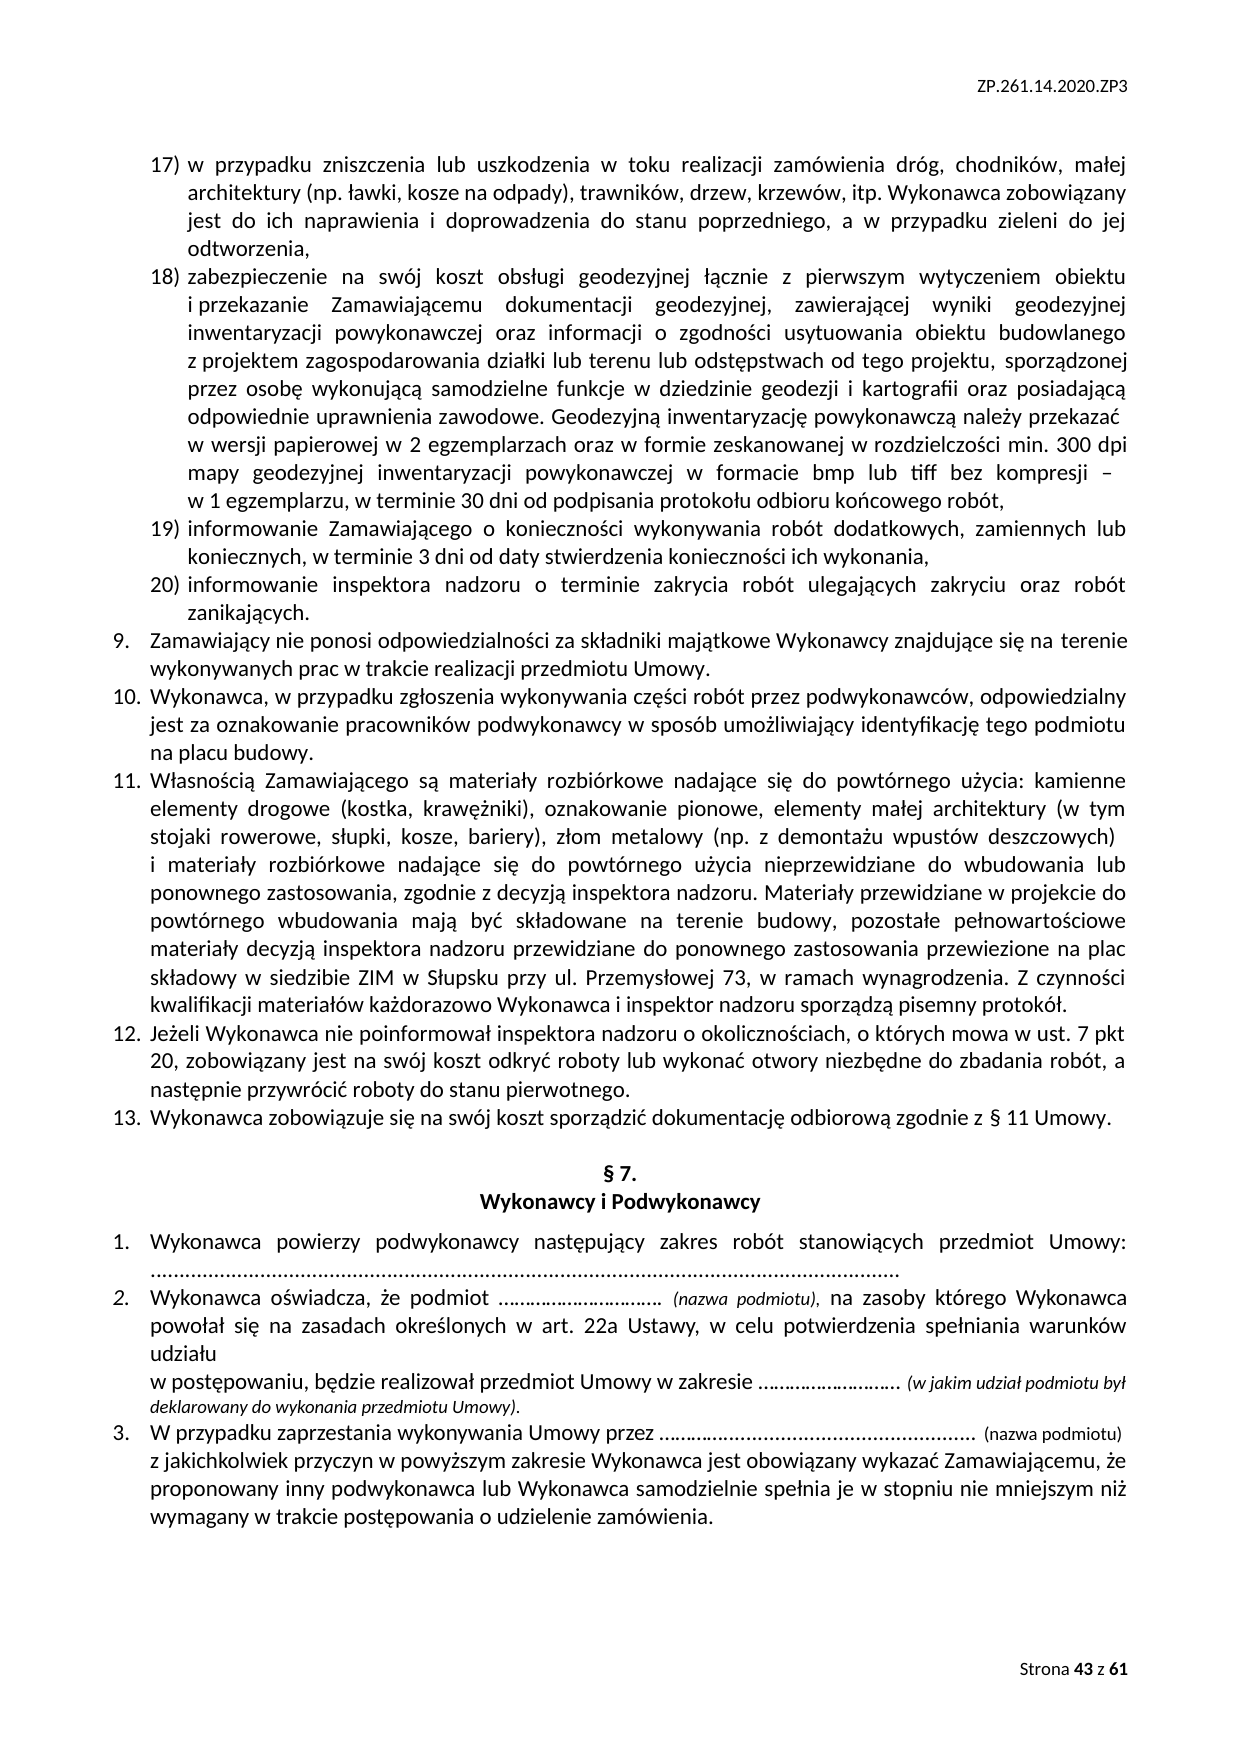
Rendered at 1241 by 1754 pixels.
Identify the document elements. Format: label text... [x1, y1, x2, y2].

text Wykonawcy i Podwykonawcy [112, 1187, 1128, 1215]
list informowanie Zamawiającego o konieczności wykonywania robót dodatkowych, zamiennych lub koniecznych, w terminie 3 dni od daty stwierdzenia konieczności ich wykonania, [150, 514, 1128, 570]
list zabezpieczenie na swój koszt obsługi geodezyjnej łącznie z pierwszym wytyczeniem obiektu i przekazanie Zamawiającemu dokumentacji geodezyjnej, zawierającej wyniki geodezyjnej inwentaryzacji powykonawczej oraz informacji o zgodności usytuowania obiektu budowlanego z projektem zagospodarowania działki lub terenu lub odstępstwach od tego projektu, sporządzonej przez osobę wykonującą samodzielne funkcje w dziedzinie geodezji i kartografii oraz posiadającą odpowiednie uprawnienia zawodowe. Geodezyjną inwentaryzację powykonawczą należy przekazać w wersji papierowej w 2 egzemplarzach oraz w formie zeskanowanej w rozdzielczości min. 300 dpi mapy geodezyjnej inwentaryzacji powykonawczej w formacie bmp lub tiff bez kompresji – w 1 egzemplarzu, w terminie 30 dni od podpisania protokołu odbioru końcowego robót, [150, 262, 1128, 514]
list w przypadku zniszczenia lub uszkodzenia w toku realizacji zamówienia dróg, chodników, małej architektury (np. ławki, kosze na odpady), trawników, drzew, krzewów, itp. Wykonawca zobowiązany jest do ich naprawienia i doprowadzenia do stanu poprzedniego, a w przypadku zieleni do jej odtworzenia, [150, 150, 1128, 262]
list Zamawiający nie ponosi odpowiedzialności za składniki majątkowe Wykonawcy znajdujące się na terenie wykonywanych prac w trakcie realizacji przedmiotu Umowy. [112, 626, 1128, 682]
list Wykonawca powierzy podwykonawcy następujący zakres robót stanowiących przedmiot Umowy: .................................................................................................................................. [112, 1227, 1128, 1283]
list Wykonawca zobowiązuje się na swój koszt sporządzić dokumentację odbiorową zgodnie z § 11 Umowy. [112, 1103, 1128, 1131]
list Wykonawca, w przypadku zgłoszenia wykonywania części robót przez podwykonawców, odpowiedzialny jest za oznakowanie pracowników podwykonawcy w sposób umożliwiający identyfikację tego podmiotu na placu budowy. [112, 682, 1128, 766]
list W przypadku zaprzestania wykonywania Umowy przez …………............................................ (nazwa podmiotu) z jakichkolwiek przyczyn w powyższym zakresie Wykonawca jest obowiązany wykazać Zamawiającemu, że proponowany inny podwykonawca lub Wykonawca samodzielnie spełnia je w stopniu nie mniejszym niż wymagany w trakcie postępowania o udzielenie zamówienia. [112, 1418, 1128, 1530]
list Wykonawca oświadcza, że podmiot …………………………. (nazwa podmiotu), na zasoby którego Wykonawca powołał się na zasadach określonych w art. 22a Ustawy, w celu potwierdzenia spełniania warunków udziału w postępowaniu, będzie realizował przedmiot Umowy w zakresie ……………………… (w jakim udział podmiotu był deklarowany do wykonania przedmiotu Umowy). [112, 1283, 1128, 1418]
text § 7. [112, 1159, 1128, 1187]
list Własnością Zamawiającego są materiały rozbiórkowe nadające się do powtórnego użycia: kamienne elementy drogowe (kostka, krawężniki), oznakowanie pionowe, elementy małej architektury (w tym stojaki rowerowe, słupki, kosze, bariery), złom metalowy (np. z demontażu wpustów deszczowych) i materiały rozbiórkowe nadające się do powtórnego użycia nieprzewidziane do wbudowania lub ponownego zastosowania, zgodnie z decyzją inspektora nadzoru. Materiały przewidziane w projekcie do powtórnego wbudowania mają być składowane na terenie budowy, pozostałe pełnowartościowe materiały decyzją inspektora nadzoru przewidziane do ponownego zastosowania przewiezione na plac składowy w siedzibie ZIM w Słupsku przy ul. Przemysłowej 73, w ramach wynagrodzenia. Z czynności kwalifikacji materiałów każdorazowo Wykonawca i inspektor nadzoru sporządzą pisemny protokół. [112, 766, 1128, 1019]
list Jeżeli Wykonawca nie poinformował inspektora nadzoru o okolicznościach, o których mowa w ust. 7 pkt 20, zobowiązany jest na swój koszt odkryć roboty lub wykonać otwory niezbędne do zbadania robót, a następnie przywrócić roboty do stanu pierwotnego. [112, 1019, 1128, 1103]
list informowanie inspektora nadzoru o terminie zakrycia robót ulegających zakryciu oraz robót zanikających. [150, 570, 1128, 626]
